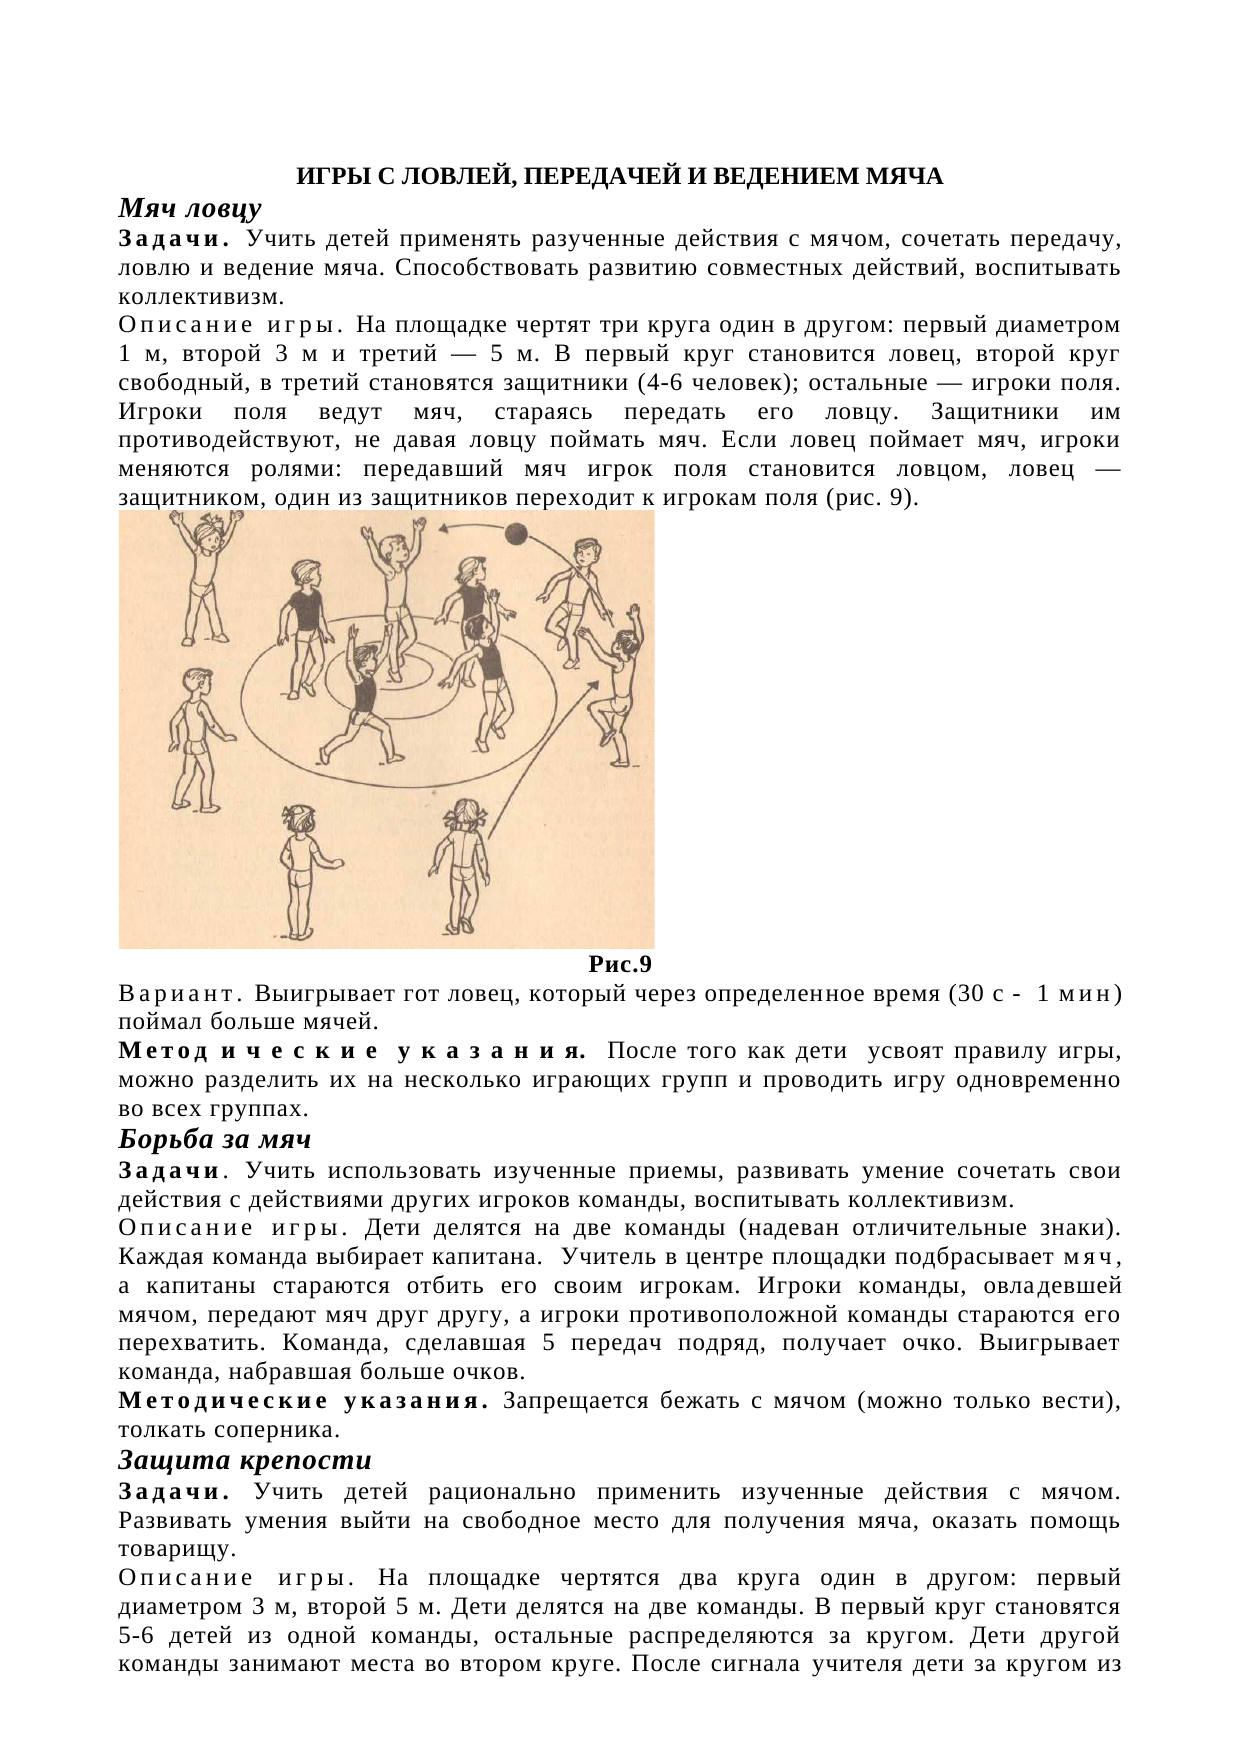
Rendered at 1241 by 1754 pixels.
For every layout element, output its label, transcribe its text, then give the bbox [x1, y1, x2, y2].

text Задачи. Учить использовать изученные приемы, развивать умение сочетать свои действия с действиями других игроков команды, воспитывать коллективизм. [118, 1155, 1122, 1212]
text Защита крепости [118, 1442, 1122, 1476]
text ИГРЫ С ЛОВЛЕЙ, ПЕРЕДАЧЕЙ И ВЕДЕНИЕМ МЯЧА [118, 161, 1122, 190]
text Задачи. Учить детей рационально применить изученные действия с мячом. Развивать умения выйти на свободное место для получения мяча, оказать помощь товарищу. [118, 1476, 1122, 1562]
text Задачи. Учить детей применять разученные действия с мячом, сочетать передачу, ловлю и ведение мяча. Способствовать развитию совместных действий, воспитывать коллективизм. [118, 223, 1122, 309]
text Метод и ч е с к и е у к а з а н и я. После того как дети усвоят правилу игры, можно разделить их на несколько играющих групп и проводить игру одновременно во всех группах. [118, 1035, 1122, 1121]
text Описание игры. Дети делятся на две команды (надеван отличительные знаки). Каждая команда выбирает капитана. Учитель в центре площадки подбрасывает мяч, а капитаны стараются отбить его своим игрокам. Игроки команды, овладевшей мячом, передают мяч друг другу, а игроки противоположной команды стараются его перехватить. Команда, сделавшая 5 передач подряд, получает очко. Выигрывает команда, набравшая больше очков. [118, 1212, 1122, 1385]
text Борьба за мяч [118, 1121, 1122, 1155]
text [118, 1562, 1122, 1677]
text Вариант. Выигрывает гот ловец, который через определенное время (30 с - 1 мин) поймал больше мячей. [118, 978, 1122, 1035]
text Описание игры. На площадке чертят три круга один в другом: первый диаметром 1 м, второй 3 м и третий — 5 м. В первый круг становится ловец, второй круг свободный, в третий становятся защитники (4-6 человек); остальные — игроки поля. Игроки поля ведут мяч, стараясь передать его ловцу. Защитники им противодействуют, не давая ловцу поймать мяч. Если ловец поймает мяч, игроки меняются ролями: передавший мяч игрок поля становится ловцом, ловец — защитником, один из защитников переходит к игрокам поля (рис. 9). [118, 309, 1122, 511]
text Мяч ловцу [118, 190, 1122, 223]
text Методические указания. Запрещается бежать с мячом (можно только вести), толкать соперника. [118, 1385, 1122, 1442]
picture [118, 510, 655, 949]
